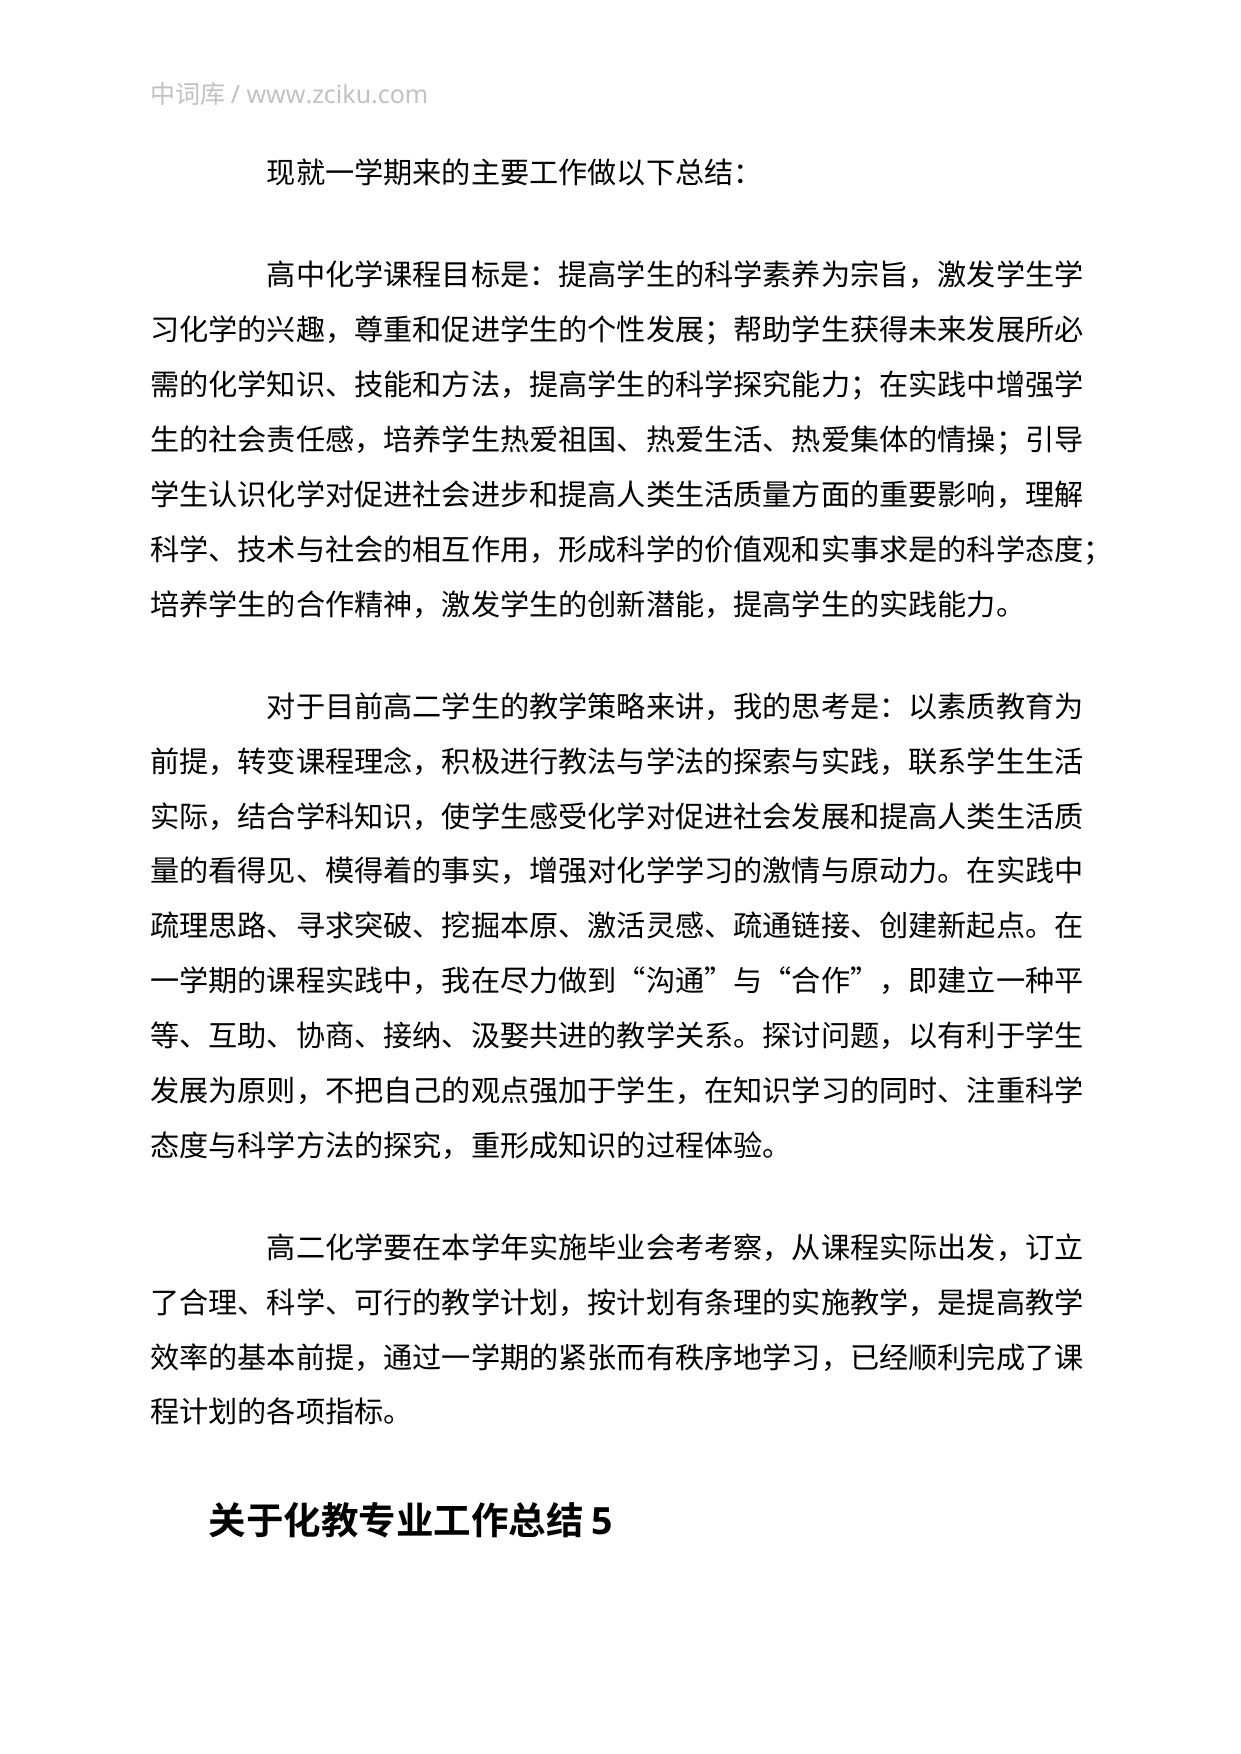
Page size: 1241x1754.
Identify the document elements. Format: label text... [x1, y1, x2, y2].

text 对于目前高二学生的教学策略来讲，我的思考是：以素质教育为前提，转变课程理念，积极进行教法与学法的探索与实践，联系学生生活实际，结合学科知识，使学生感受化学对促进社会发展和提高人类生活质量的看得见、模得着的事实，增强对化学学习的激情与原动力。在实践中疏理思路、寻求突破、挖掘本原、激活灵感、疏通链接、创建新起点。在一学期的课程实践中，我在尽力做到“沟通”与“合作”，即建立一种平等、互助、协商、接纳、汲娶共进的教学关系。探讨问题，以有利于学生发展为原则，不把自己的观点强加于学生，在知识学习的同时、注重科学态度与科学方法的探究，重形成知识的过程体验。 [150, 683, 1090, 1165]
text 高中化学课程目标是：提高学生的科学素养为宗旨，激发学生学习化学的兴趣，尊重和促进学生的个性发展；帮助学生获得未来发展所必需的化学知识、技能和方法，提高学生的科学探究能力；在实践中增强学生的社会责任感，培养学生热爱祖国、热爱生活、热爱集体的情操；引导学生认识化学对促进社会进步和提高人类生活质量方面的重要影响，理解科学、技术与社会的相互作用，形成科学的价值观和实事求是的科学态度；培养学生的合作精神，激发学生的创新潜能，提高学生的实践能力。 [150, 252, 1090, 624]
text 关于化教专业工作总结5 [150, 1491, 1090, 1545]
text 高二化学要在本学年实施毕业会考考察，从课程实际出发，订立了合理、科学、可行的教学计划，按计划有条理的实施教学，是提高教学效率的基本前提，通过一学期的紧张而有秩序地学习，已经顺利完成了课程计划的各项指标。 [150, 1224, 1090, 1431]
text 现就一学期来的主要工作做以下总结： [150, 150, 1090, 192]
